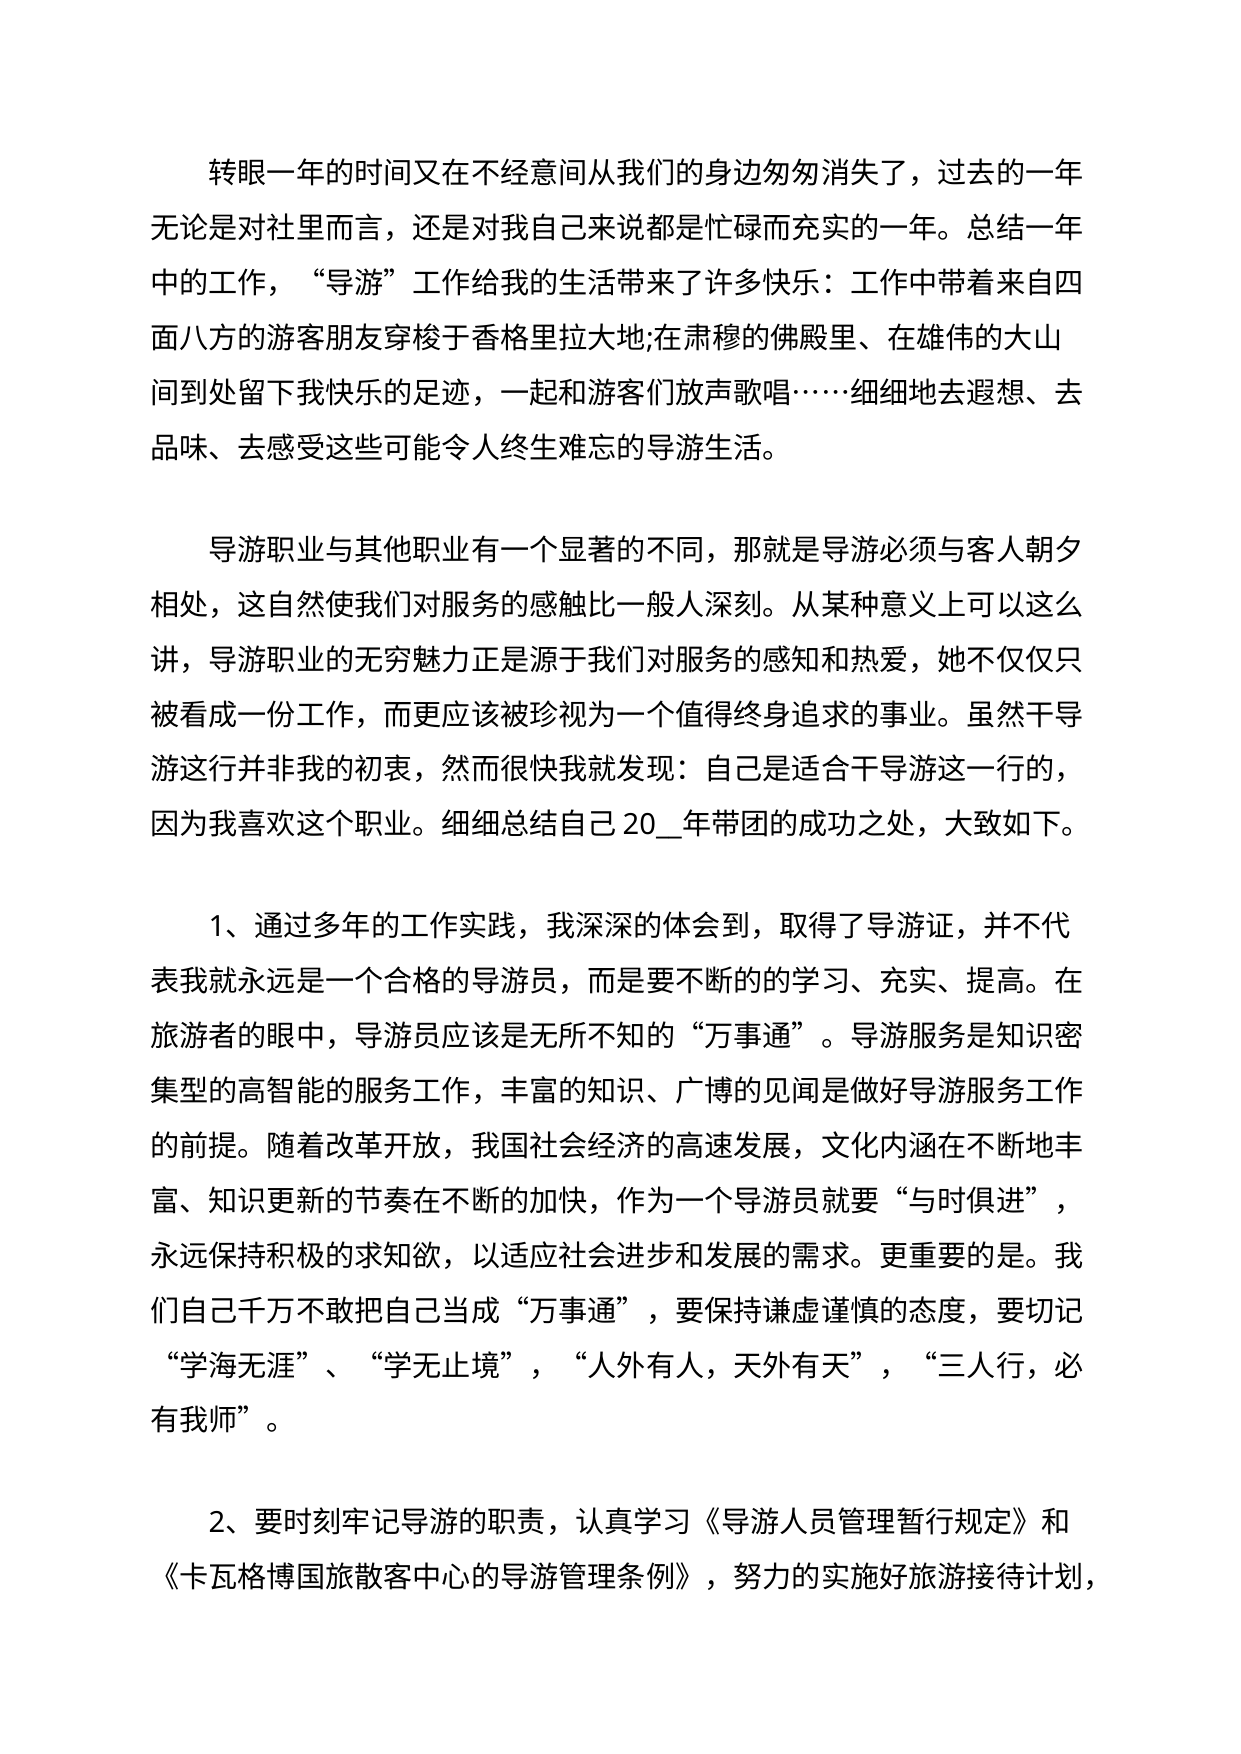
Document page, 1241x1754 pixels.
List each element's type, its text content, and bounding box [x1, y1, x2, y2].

text 1、通过多年的工作实践，我深深的体会到，取得了导游证，并不代表我就永远是一个合格的导游员，而是要不断的的学习、充实、提高。在旅游者的眼中，导游员应该是无所不知的“万事通”。导游服务是知识密集型的高智能的服务工作，丰富的知识、广博的见闻是做好导游服务工作的前提。随着改革开放，我国社会经济的高速发展，文化内涵在不断地丰富、知识更新的节奏在不断的加快，作为一个导游员就要“与时俱进”，永远保持积极的求知欲，以适应社会进步和发展的需求。更重要的是。我们自己千万不敢把自己当成“万事通”，要保持谦虚谨慎的态度，要切记“学海无涯”、“学无止境”，“人外有人，天外有天”，“三人行，必有我师”。 [150, 903, 1090, 1439]
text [150, 1499, 1090, 1596]
text 导游职业与其他职业有一个显著的不同，那就是导游必须与客人朝夕相处，这自然使我们对服务的感触比一般人深刻。从某种意义上可以这么讲，导游职业的无穷魅力正是源于我们对服务的感知和热爱，她不仅仅只被看成一份工作，而更应该被珍视为一个值得终身追求的事业。虽然干导游这行并非我的初衷，然而很快我就发现：自己是适合干导游这一行的，因为我喜欢这个职业。细细总结自己20__年带团的成功之处，大致如下。 [150, 526, 1090, 843]
text 转眼一年的时间又在不经意间从我们的身边匆匆消失了，过去的一年无论是对社里而言，还是对我自己来说都是忙碌而充实的一年。总结一年中的工作，“导游”工作给我的生活带来了许多快乐：工作中带着来自四面八方的游客朋友穿梭于香格里拉大地;在肃穆的佛殿里、在雄伟的大山间到处留下我快乐的足迹，一起和游客们放声歌唱……细细地去遐想、去品味、去感受这些可能令人终生难忘的导游生活。 [150, 150, 1090, 467]
